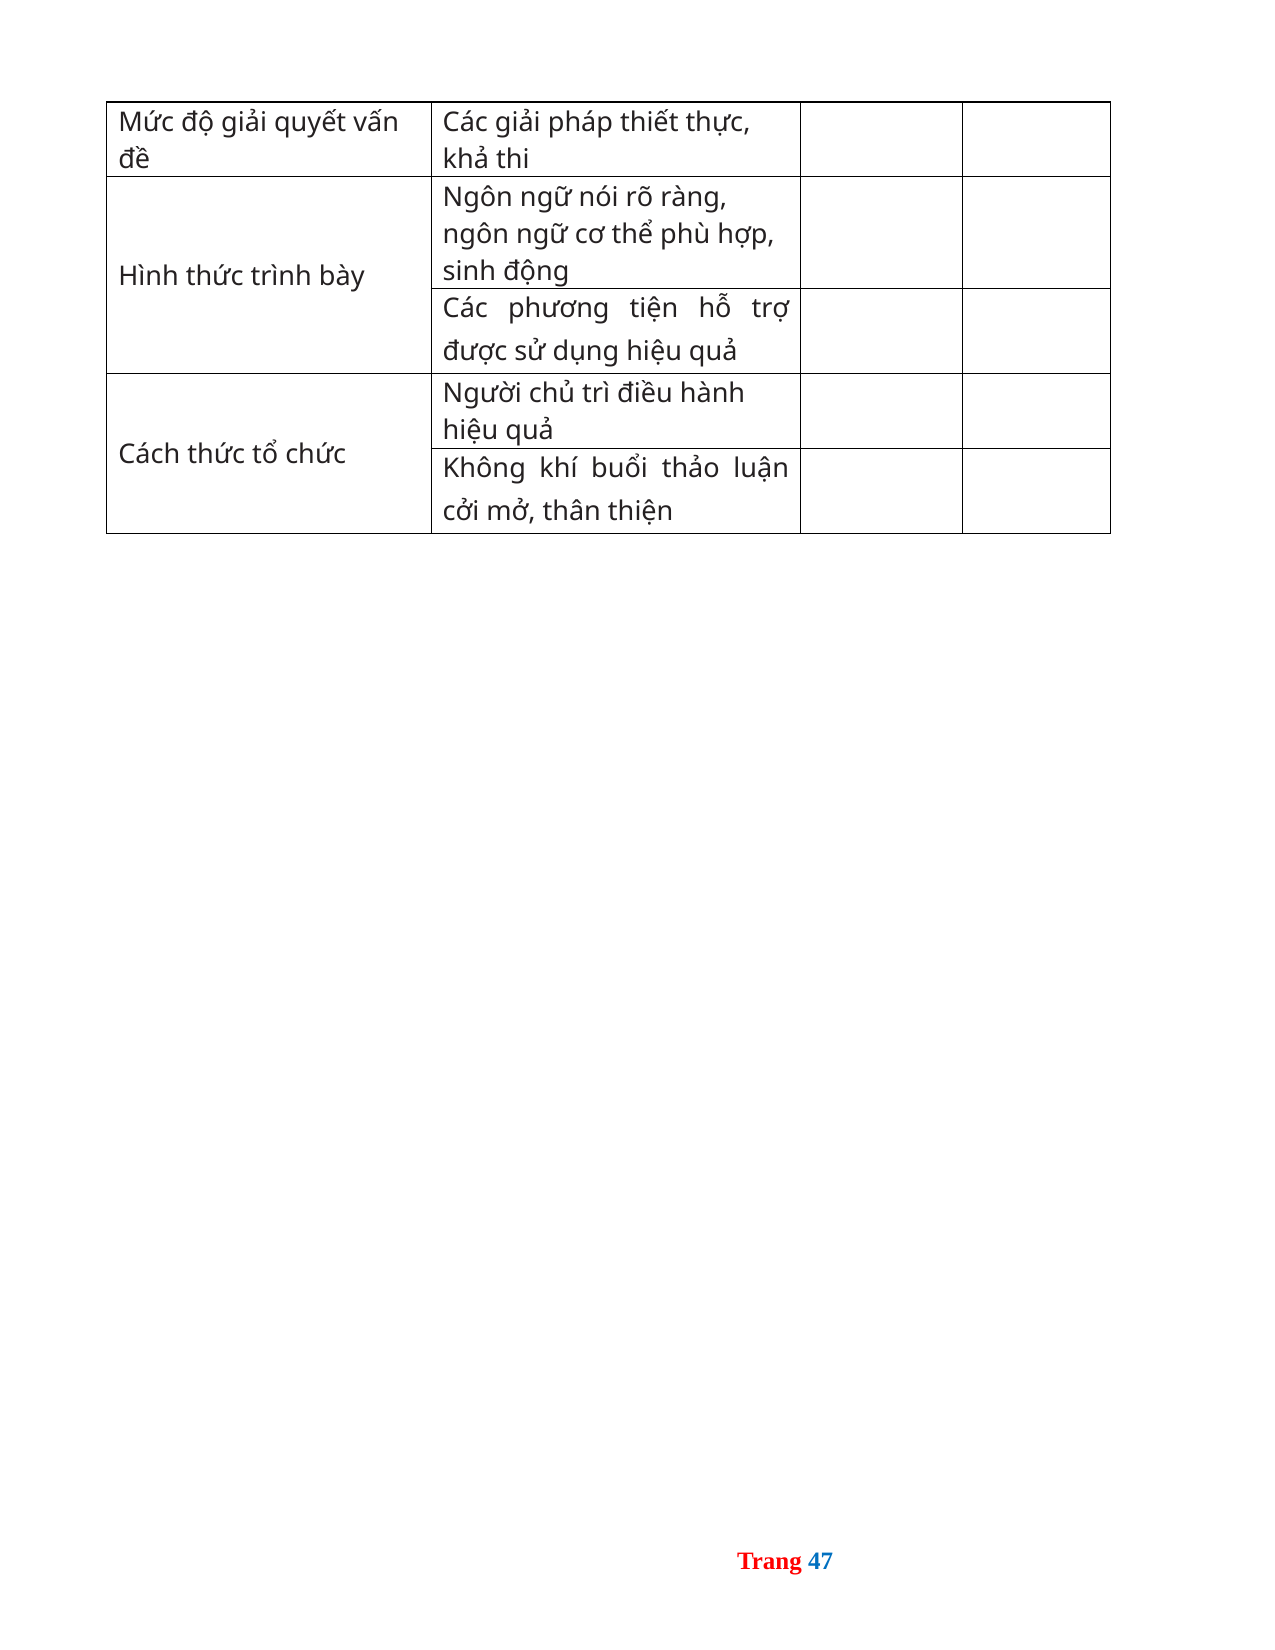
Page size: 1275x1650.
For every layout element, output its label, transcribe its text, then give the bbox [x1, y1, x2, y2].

table_cell [963, 177, 1110, 288]
table_cell [801, 289, 962, 373]
table_cell Ngôn ngữ nói rõ ràng, ngôn ngữ cơ thể phù hợp, sinh động [432, 177, 800, 288]
table_cell [963, 103, 1110, 176]
table_cell Hình thức trình bày [107, 177, 431, 373]
table_cell [963, 289, 1110, 373]
table_cell [801, 449, 962, 532]
table_cell Người chủ trì điều hành hiệu quả [432, 374, 800, 447]
table_cell Mức độ giải quyết vấn đề [107, 103, 431, 176]
table_cell [963, 449, 1110, 532]
table_cell Không khí buổi thảo luận cởi mở, thân thiện [432, 449, 800, 532]
table_cell [801, 103, 962, 176]
table_cell Các giải pháp thiết thực, khả thi [432, 103, 800, 176]
table_cell [963, 374, 1110, 447]
table_cell [801, 177, 962, 288]
table_cell Cách thức tổ chức [107, 374, 431, 532]
table_cell [801, 374, 962, 447]
table_cell Các phương tiện hỗ trợ được sử dụng hiệu quả [432, 289, 800, 373]
